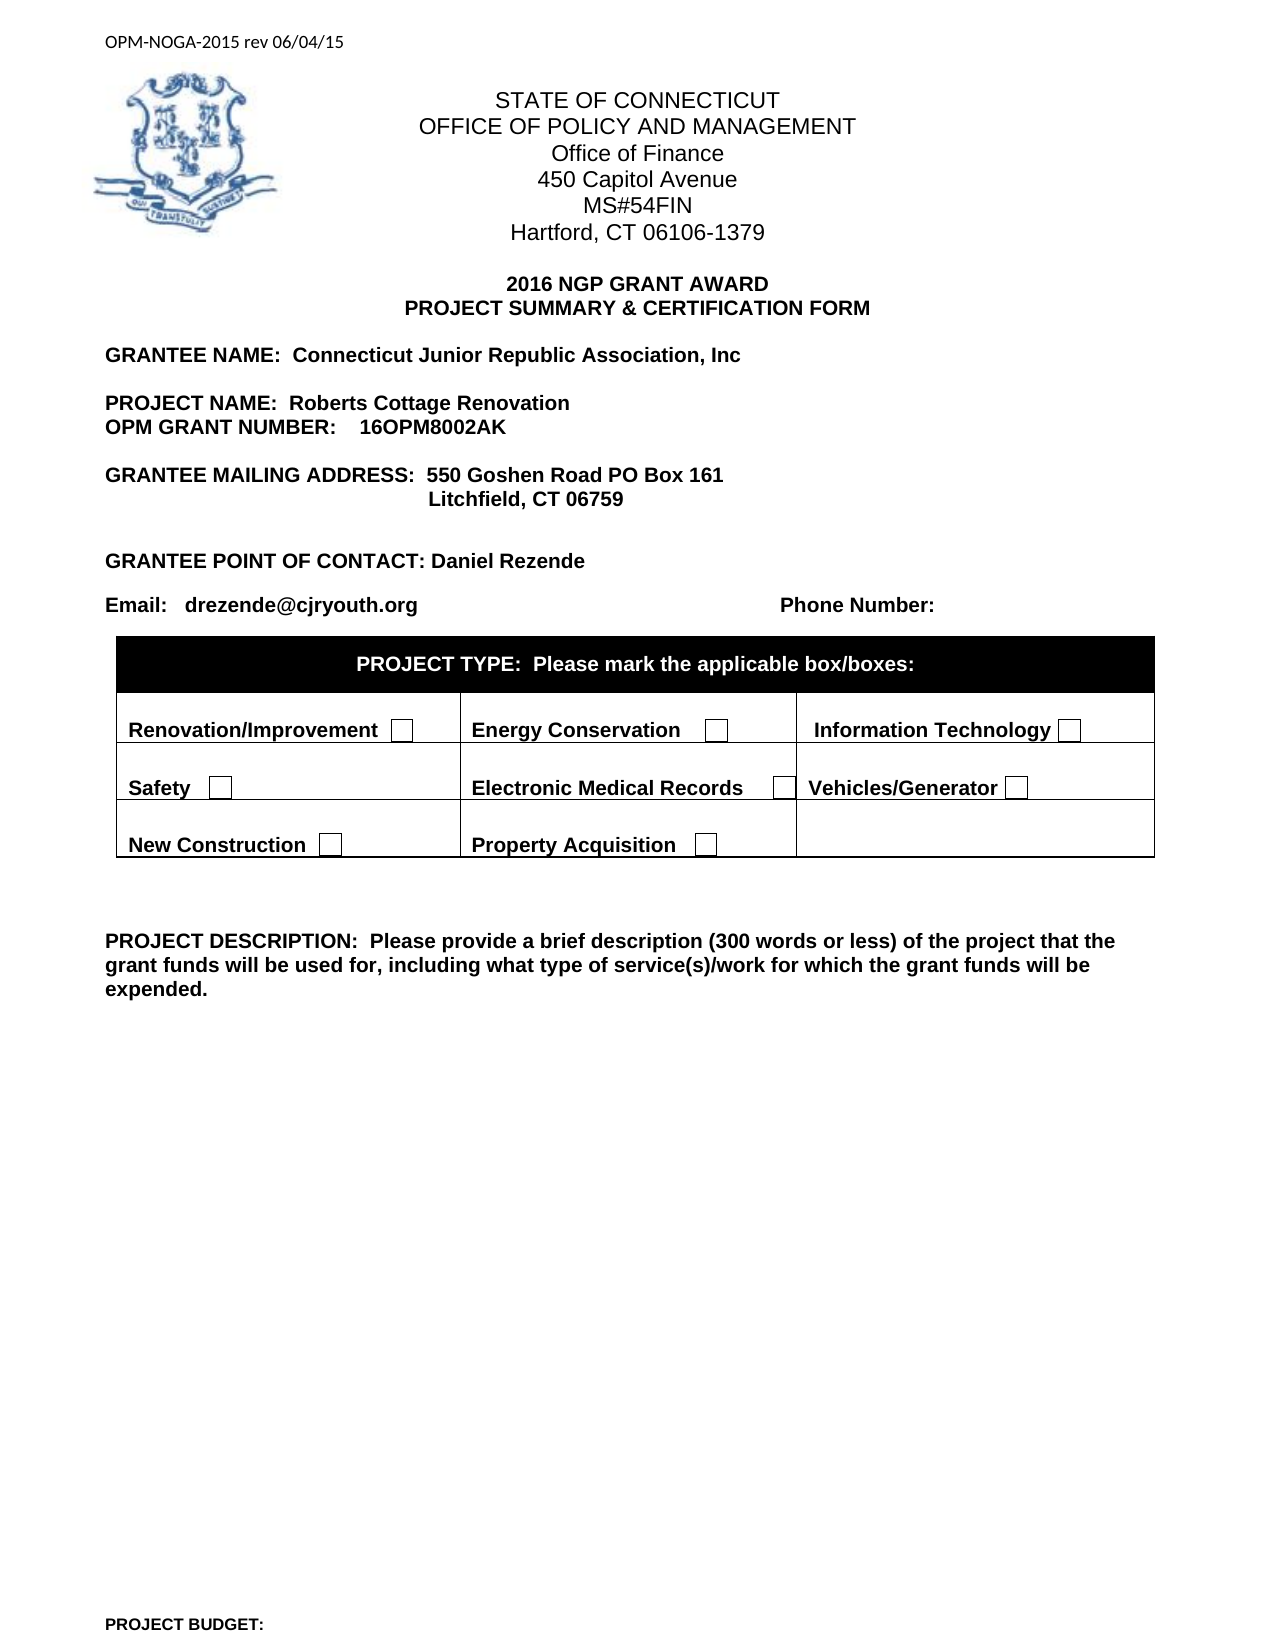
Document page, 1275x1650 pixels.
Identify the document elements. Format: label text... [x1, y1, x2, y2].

picture [81, 62, 287, 250]
text Hartford, CT 06106-1379 [105, 219, 1170, 245]
text GRANTEE MAILING ADDRESS: 550 Goshen Road PO Box 161 [105, 463, 1170, 487]
text PROJECT BUDGET: [105, 1614, 1170, 1634]
text Email: drezende@cjryouth.org Phone Number: [105, 592, 1170, 616]
table_cell Vehicles/Generator [797, 743, 1154, 799]
table_cell [797, 800, 1154, 856]
text PROJECT SUMMARY & CERTIFICATION FORM [105, 295, 1170, 319]
text PROJECT NAME: Roberts Cottage Renovation [105, 391, 1170, 415]
text GRANTEE POINT OF CONTACT: Daniel Rezende [105, 549, 1170, 573]
table_cell Safety [117, 743, 460, 799]
text GRANTEE NAME: Connecticut Junior Republic Association, Inc [105, 343, 1170, 367]
table_cell New Construction [117, 800, 460, 856]
text 450 Capitol Avenue [105, 166, 1170, 192]
text Office of Finance [105, 140, 1170, 166]
table_cell Renovation/Improvement [117, 693, 460, 742]
table_cell Energy Conservation [461, 693, 796, 742]
text PROJECT DESCRIPTION: Please provide a brief description (300 words or less) of the project that the grant funds will be used for, including what type of service(s)/work for which the grant funds will be expended. [105, 929, 1170, 1001]
text OPM GRANT NUMBER: 16OPM8002AK [105, 415, 1170, 439]
text STATE OF CONNECTICUT [105, 87, 1170, 113]
table_cell Information Technology [797, 693, 1154, 742]
text 2016 NGP GRANT AWARD [105, 271, 1170, 295]
text Litchfield, CT 06759 [105, 487, 1170, 511]
text MS#54FIN [105, 192, 1170, 219]
table_cell Property Acquisition [461, 800, 796, 856]
text OFFICE OF POLICY AND MANAGEMENT [105, 113, 1170, 140]
table_header PROJECT TYPE: Please mark the applicable box/boxes: [117, 637, 1154, 692]
table_cell Electronic Medical Records [461, 743, 796, 799]
